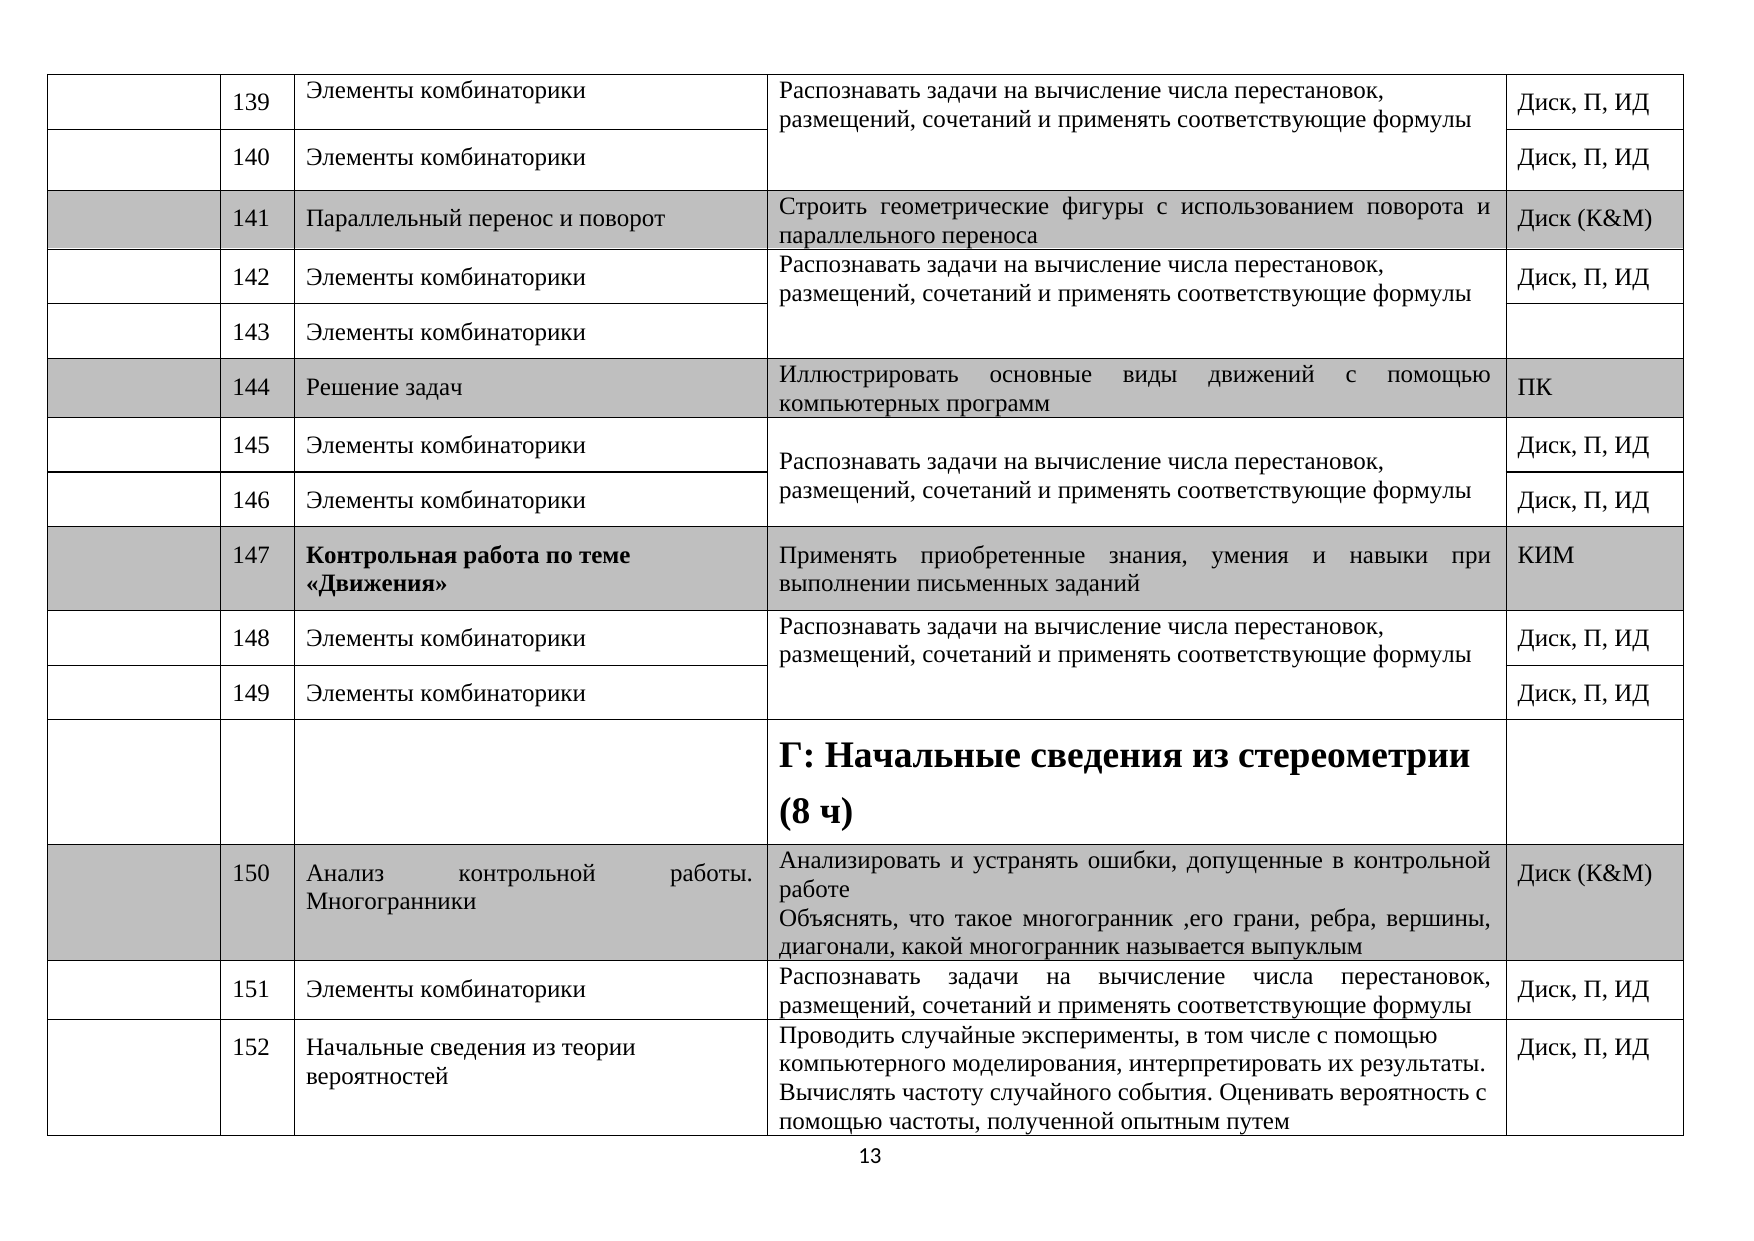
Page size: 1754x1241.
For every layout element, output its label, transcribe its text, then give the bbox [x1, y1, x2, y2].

table_cell 140 [221, 130, 294, 190]
table_cell Элементы комбинаторики [295, 250, 767, 303]
table_cell [48, 666, 220, 719]
table_cell Диск, П, ИД [1507, 250, 1683, 303]
table_cell Применять приобретенные знания, умения и навыки при выполнении письменных заданий [768, 527, 1506, 610]
table_cell Элементы комбинаторики [295, 473, 767, 526]
table_cell Элементы комбинаторики [295, 666, 767, 719]
table_cell Диск, П, ИД [1507, 961, 1683, 1019]
table_cell 142 [221, 250, 294, 303]
table_cell 150 [221, 845, 294, 960]
table_cell Диск (К&М) [1507, 191, 1683, 248]
table_cell 143 [221, 304, 294, 358]
table_cell [48, 304, 220, 358]
table_cell Диск, П, ИД [1507, 1020, 1683, 1135]
table_cell Диск, П, ИД [1507, 418, 1683, 471]
table_cell ПК [1507, 359, 1683, 417]
table_cell [1507, 720, 1683, 844]
table_cell [48, 845, 220, 960]
table_cell Параллельный перенос и поворот [295, 191, 767, 248]
table_cell 149 [221, 666, 294, 719]
table_cell Элементы комбинаторики [295, 75, 767, 129]
table_cell [48, 473, 220, 526]
table_cell [295, 720, 767, 844]
table_cell [48, 961, 220, 1019]
table_cell КИМ [1507, 527, 1683, 610]
table_cell Распознавать задачи на вычисление числа перестановок, размещений, сочетаний и применять соответствующие формулы [768, 418, 1506, 526]
table_cell 139 [221, 75, 294, 129]
table_cell Г: Начальные сведения из стереометрии (8 ч) [768, 720, 1506, 844]
table_cell Диск (К&М) [1507, 845, 1683, 960]
table_cell [221, 720, 294, 844]
table_cell 145 [221, 418, 294, 471]
table_cell [48, 191, 220, 248]
table_cell [48, 527, 220, 610]
table_cell Элементы комбинаторики [295, 130, 767, 190]
table_cell Диск, П, ИД [1507, 666, 1683, 719]
table_cell Распознавать задачи на вычисление числа перестановок, размещений, сочетаний и применять соответствующие формулы [768, 75, 1506, 190]
table_cell Диск, П, ИД [1507, 611, 1683, 664]
table_cell Элементы комбинаторики [295, 611, 767, 664]
table_cell [48, 720, 220, 844]
table_cell 144 [221, 359, 294, 417]
table_cell 148 [221, 611, 294, 664]
table_cell [48, 611, 220, 664]
table_cell Диск, П, ИД [1507, 473, 1683, 526]
table_cell Строить геометрические фигуры с использованием поворота и параллельного переноса [768, 191, 1506, 248]
table_cell Решение задач [295, 359, 767, 417]
table_cell Элементы комбинаторики [295, 961, 767, 1019]
table_cell 146 [221, 473, 294, 526]
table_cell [768, 1020, 1506, 1135]
table_cell Распознавать задачи на вычисление числа перестановок, размещений, сочетаний и применять соответствующие формулы [768, 250, 1506, 358]
table_cell 141 [221, 191, 294, 248]
table_cell Элементы комбинаторики [295, 304, 767, 358]
table_cell [48, 250, 220, 303]
table_cell [48, 130, 220, 190]
table_cell Анализ контрольной работы. Многогранники [295, 845, 767, 960]
table_cell 151 [221, 961, 294, 1019]
table_cell [48, 359, 220, 417]
table_cell [1507, 304, 1683, 358]
table_cell Контрольная работа по теме «Движения» [295, 527, 767, 610]
table_cell Иллюстрировать основные виды движений с помощью компьютерных программ [768, 359, 1506, 417]
table_cell Распознавать задачи на вычисление числа перестановок, размещений, сочетаний и применять соответствующие формулы [768, 961, 1506, 1019]
table_cell [48, 1020, 220, 1135]
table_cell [295, 1020, 767, 1135]
table_cell 152 [221, 1020, 294, 1135]
table_cell Диск, П, ИД [1507, 75, 1683, 129]
table_cell Элементы комбинаторики [295, 418, 767, 471]
table_cell Анализировать и устранять ошибки, допущенные в контрольной работе Объяснять, что такое многогранник ,его грани, ребра, вершины, диагонали, какой многогранник называется выпуклым [768, 845, 1506, 960]
table_cell [48, 75, 220, 129]
table_cell 147 [221, 527, 294, 610]
table_cell Диск, П, ИД [1507, 130, 1683, 190]
table_cell [48, 418, 220, 471]
table_cell Распознавать задачи на вычисление числа перестановок, размещений, сочетаний и применять соответствующие формулы [768, 611, 1506, 719]
